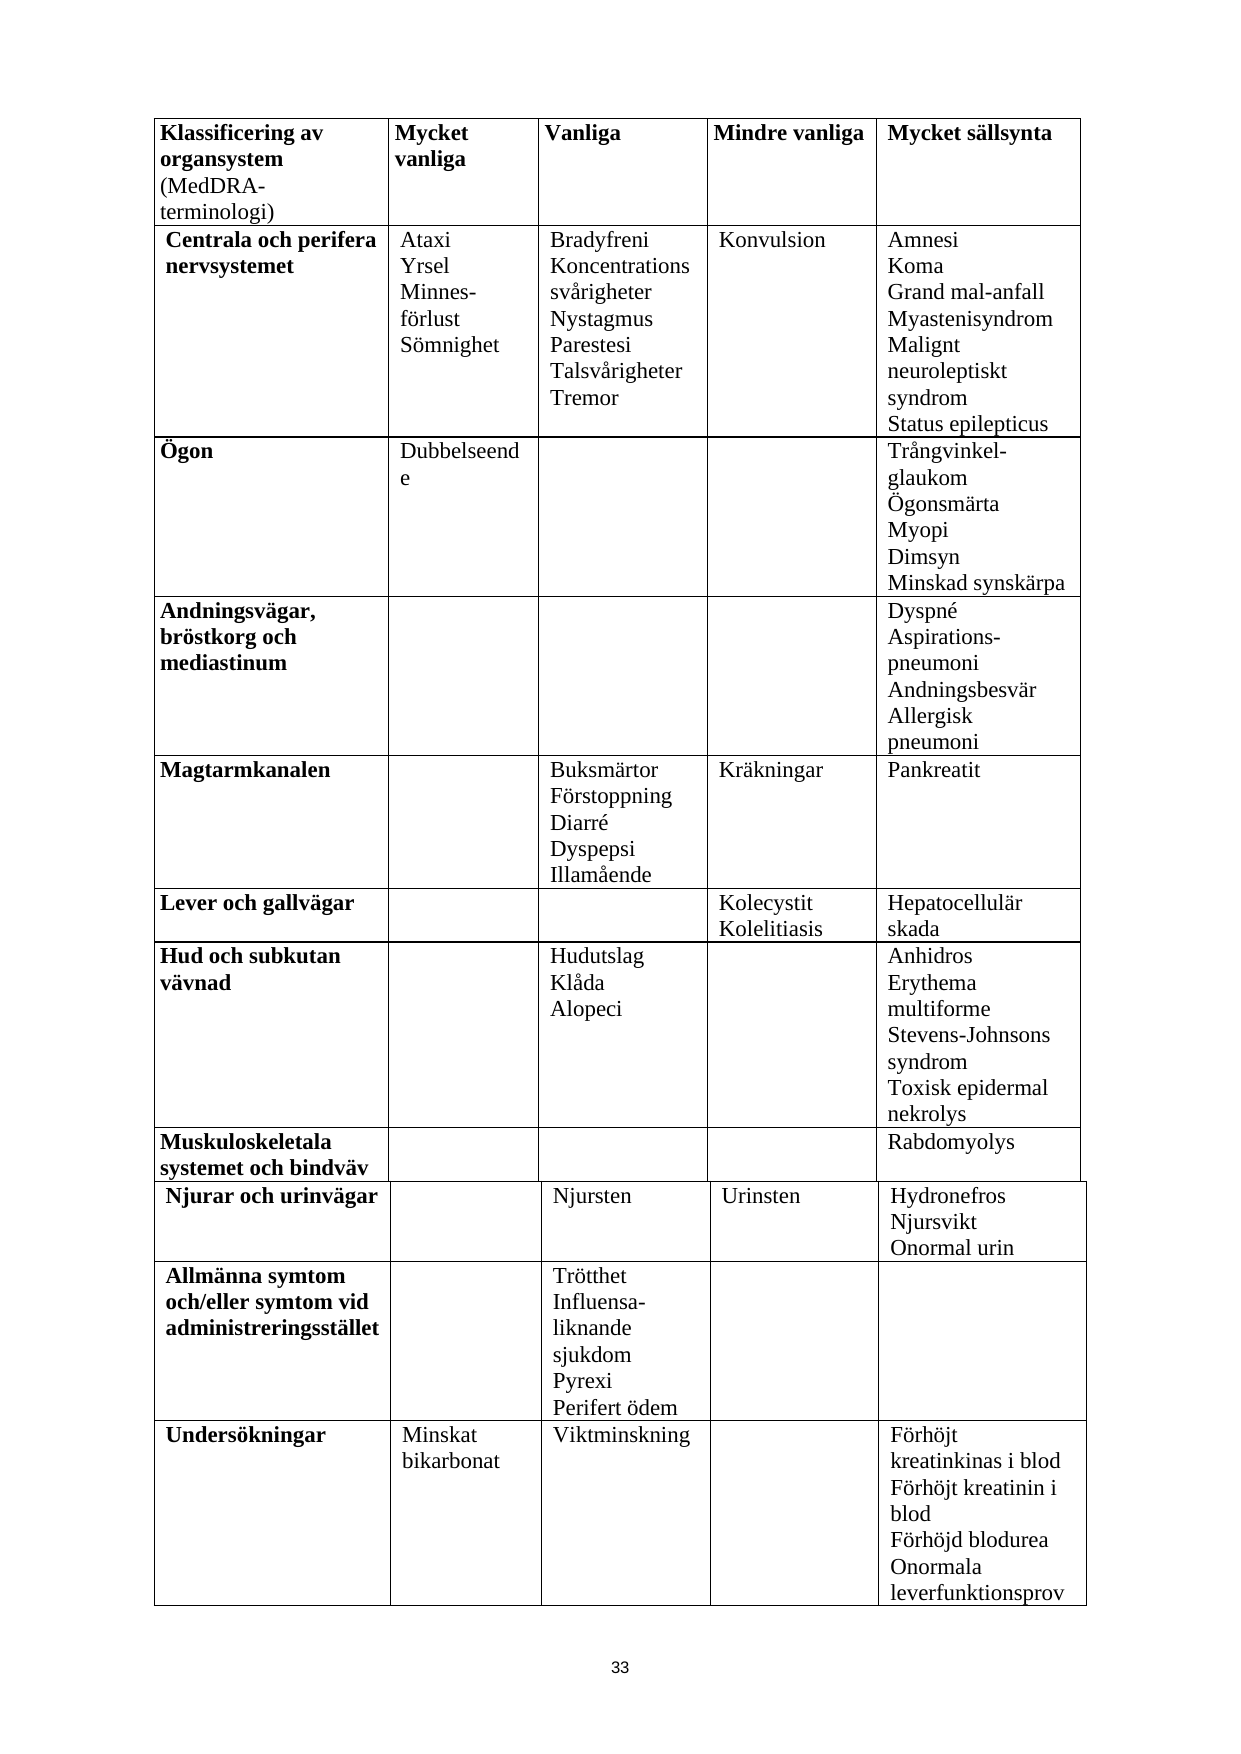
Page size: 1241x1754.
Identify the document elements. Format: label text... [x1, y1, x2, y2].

table_cell Minskat bikarbonat [391, 1421, 541, 1605]
table_cell Njursten [542, 1182, 710, 1261]
table_cell Kolecystit Kolelitiasis [708, 889, 876, 941]
table_cell [539, 889, 707, 941]
table_cell Dyspné Aspirations-pneumoni Andningsbesvär Allergisk pneumoni [877, 597, 1080, 755]
table_cell [708, 1128, 876, 1181]
table_cell Muskuloskeletala systemet och bindväv [155, 1128, 388, 1181]
table_cell Ögon [155, 438, 388, 596]
table_cell Förhöjt kreatinkinas i blod Förhöjt kreatinin i blod Förhöjd blodurea Onormala leverfunktionsprov [879, 1421, 1086, 1605]
table_cell [389, 943, 538, 1127]
table_cell Centrala och perifera nervsystemet [155, 226, 388, 436]
table_cell Viktminskning [542, 1421, 710, 1605]
table_cell Bradyfreni Koncentrationssvårigheter Nystagmus Parestesi Talsvårigheter Tremor [539, 226, 707, 436]
table_cell Allmänna symtom och/eller symtom vid administreringsstället [155, 1262, 390, 1420]
table_cell Njurar och urinvägar [155, 1182, 390, 1261]
table_cell [1081, 888, 1086, 941]
table_cell Lever och gallvägar [155, 889, 388, 941]
table_cell [1081, 941, 1086, 1127]
table_cell [539, 597, 707, 755]
table_header [1081, 118, 1086, 224]
table_cell [389, 1128, 538, 1181]
table_cell Hudutslag Klåda Alopeci [539, 943, 707, 1127]
table_cell [391, 1182, 541, 1261]
table_cell Magtarmkanalen [155, 756, 388, 888]
table_cell Hydronefros Njursvikt Onormal urin [879, 1182, 1086, 1261]
table_cell Amnesi Koma Grand mal-anfall Myastenisyndrom Malignt neuroleptiskt syndrom Status epilepticus [877, 226, 1080, 436]
table_cell [708, 597, 876, 755]
table_cell Kräkningar [708, 756, 876, 888]
table_cell [389, 756, 538, 888]
table_header Mycket vanliga [389, 119, 538, 224]
table_cell Buksmärtor Förstoppning Diarré Dyspepsi Illamående [539, 756, 707, 888]
table_cell Hepatocellulär skada [877, 889, 1080, 941]
table_cell Rabdomyolys [877, 1128, 1080, 1181]
table_cell Urinsten [711, 1182, 878, 1261]
table_cell [391, 1262, 541, 1420]
table_cell [1081, 436, 1086, 596]
table_cell [711, 1262, 878, 1420]
table_cell Konvulsion [708, 226, 876, 436]
table_header Mycket sällsynta [877, 119, 1080, 224]
table_header Mindre vanliga [708, 119, 876, 224]
table_cell Andningsvägar, bröstkorg och mediastinum [155, 597, 388, 755]
table_cell [539, 438, 707, 596]
table_cell Trötthet Influensa- liknande sjukdom Pyrexi Perifert ödem [542, 1262, 710, 1420]
table_cell Ataxi Yrsel Minnes-förlust Sömnighet [389, 226, 538, 436]
table_cell [1081, 755, 1086, 888]
table_cell [539, 1128, 707, 1181]
table_cell [1081, 1127, 1086, 1181]
table_cell [1081, 225, 1086, 436]
table_cell [711, 1421, 878, 1605]
table_cell Trångvinkel-glaukom Ögonsmärta Myopi Dimsyn Minskad synskärpa [877, 438, 1080, 596]
table_cell Pankreatit [877, 756, 1080, 888]
table_cell Anhidros Erythema multiforme Stevens-Johnsons syndrom Toxisk epidermal nekrolys [877, 943, 1080, 1127]
table_cell Dubbelseende [389, 438, 538, 596]
table_cell [389, 889, 538, 941]
table_header Klassificering av organsystem (MedDRA- terminologi) [155, 119, 388, 224]
table_cell [708, 438, 876, 596]
table_cell [389, 597, 538, 755]
table_cell [708, 943, 876, 1127]
table_cell Hud och subkutan vävnad [155, 943, 388, 1127]
table_header Vanliga [539, 119, 707, 224]
table_cell [879, 1262, 1086, 1420]
table_cell Undersökningar [155, 1421, 390, 1605]
table_cell [1081, 596, 1086, 755]
